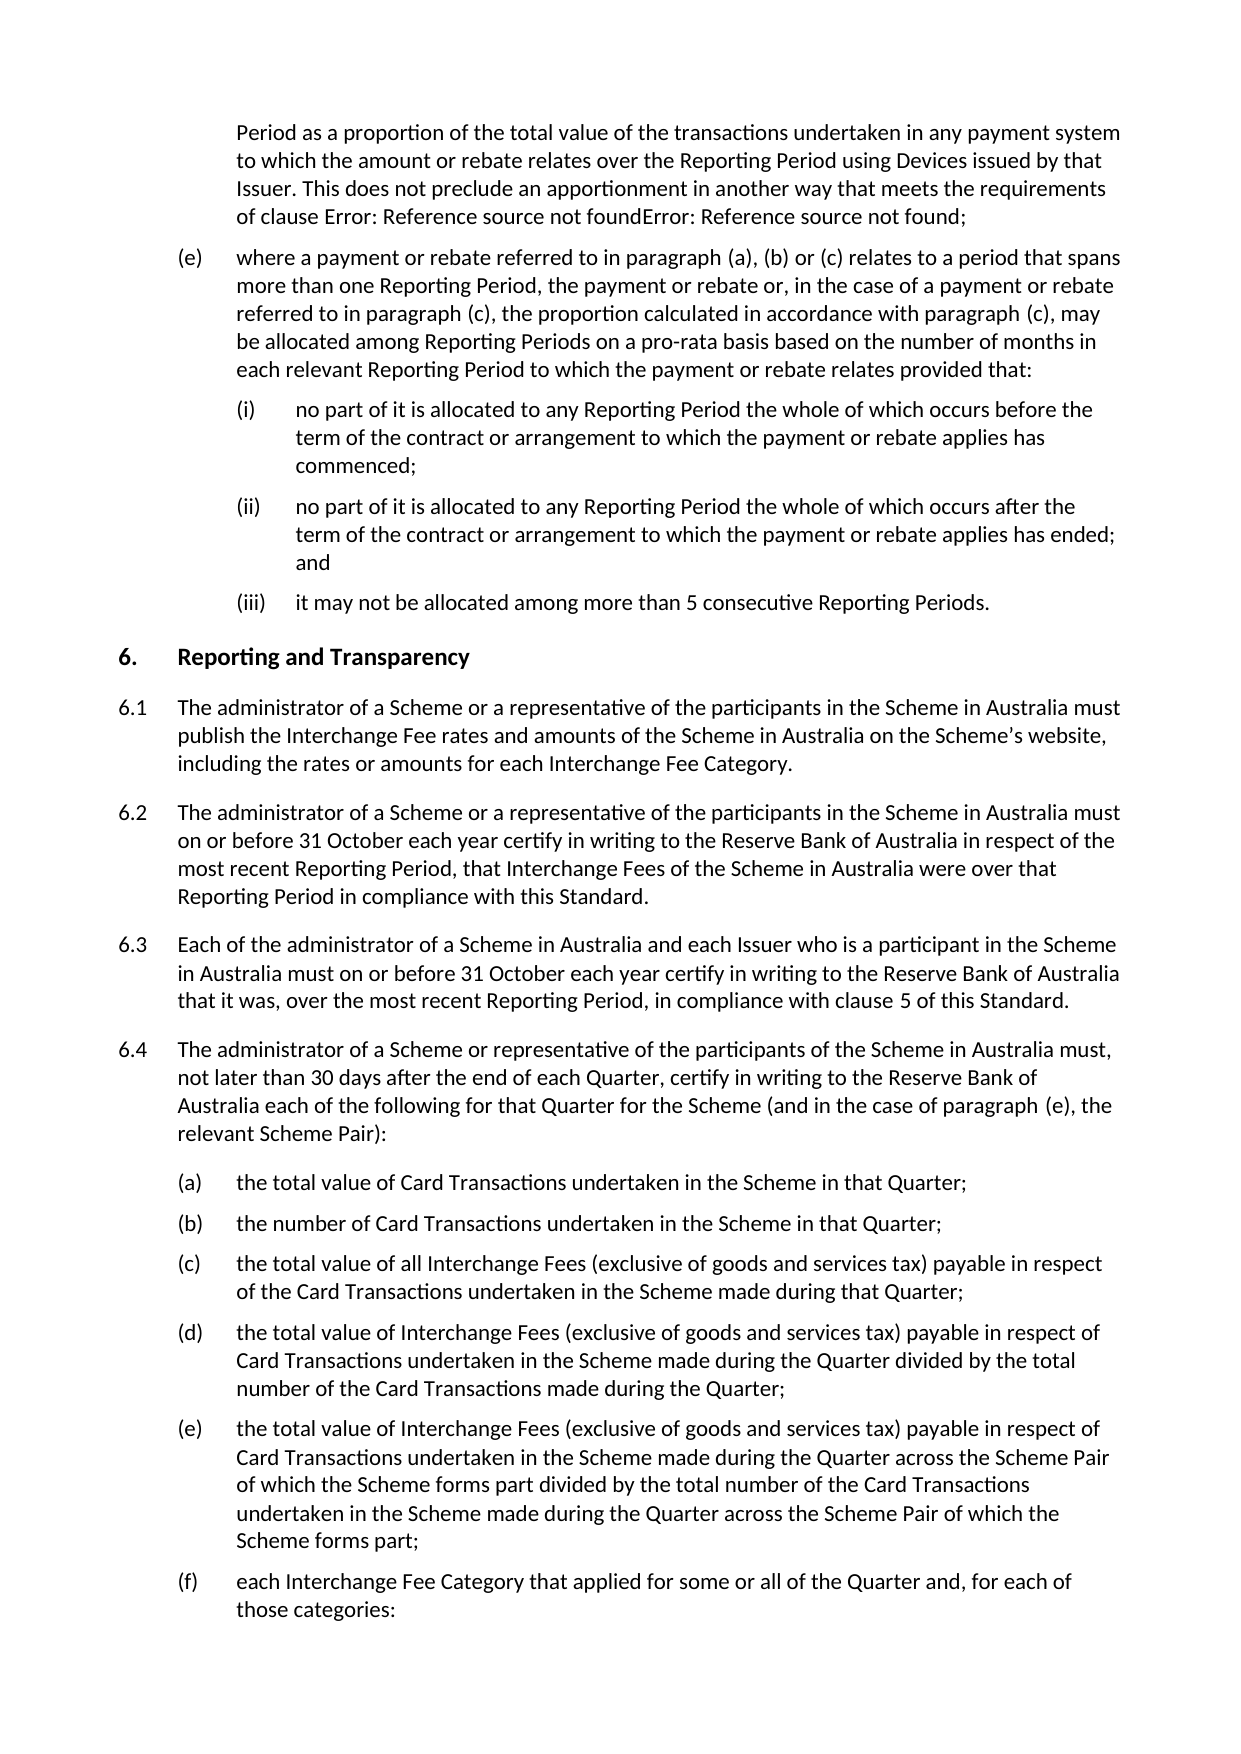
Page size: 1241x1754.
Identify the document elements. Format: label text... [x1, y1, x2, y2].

list the total value of Card Transactions undertaken in the Scheme in that Quarter; [177, 1168, 1122, 1196]
list it may not be allocated among more than 5 consecutive Reporting Periods. [236, 588, 1122, 616]
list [177, 118, 1122, 230]
list no part of it is allocated to any Reporting Period the whole of which occurs after the term of the contract or arrangement to which the payment or rebate applies has ended; and [236, 492, 1122, 576]
text The administrator of a Scheme or representative of the participants of the Scheme in Australia must, not later than 30 days after the end of each Quarter, certify in writing to the Reserve Bank of Australia each of the following for that Quarter for the Scheme (and in the case of paragraph (e), the relevant Scheme Pair): [118, 1036, 1122, 1148]
list the total value of all Interchange Fees (exclusive of goods and services tax) payable in respect of the Card Transactions undertaken in the Scheme made during that Quarter; [177, 1249, 1122, 1306]
list no part of it is allocated to any Reporting Period the whole of which occurs before the term of the contract or arrangement to which the payment or rebate applies has commenced; [236, 395, 1122, 479]
text Each of the administrator of a Scheme in Australia and each Issuer who is a participant in the Scheme in Australia must on or before 31 October each year certify in writing to the Reserve Bank of Australia that it was, over the most recent Reporting Period, in compliance with clause 5 of this Standard. [118, 931, 1122, 1015]
list the total value of Interchange Fees (exclusive of goods and services tax) payable in respect of Card Transactions undertaken in the Scheme made during the Quarter divided by the total number of the Card Transactions made during the Quarter; [177, 1318, 1122, 1402]
list the total value of Interchange Fees (exclusive of goods and services tax) payable in respect of Card Transactions undertaken in the Scheme made during the Quarter across the Scheme Pair of which the Scheme forms part divided by the total number of the Card Transactions undertaken in the Scheme made during the Quarter across the Scheme Pair of which the Scheme forms part; [177, 1414, 1122, 1555]
list the number of Card Transactions undertaken in the Scheme in that Quarter; [177, 1209, 1122, 1237]
list where a payment or rebate referred to in paragraph (a), (b) or (c) relates to a period that spans more than one Reporting Period, the payment or rebate or, in the case of a payment or rebate referred to in paragraph (c), the proportion calculated in accordance with paragraph (c), may be allocated among Reporting Periods on a pro-rata basis based on the number of months in each relevant Reporting Period to which the payment or rebate relates provided that: [177, 243, 1122, 383]
text The administrator of a Scheme or a representative of the participants in the Scheme in Australia must on or before 31 October each year certify in writing to the Reserve Bank of Australia in respect of the most recent Reporting Period, that Interchange Fees of the Scheme in Australia were over that Reporting Period in compliance with this Standard. [118, 798, 1122, 910]
list each Interchange Fee Category that applied for some or all of the Quarter and, for each of those categories: [177, 1567, 1122, 1623]
list Reporting and Transparency [118, 641, 1122, 672]
text The administrator of a Scheme or a representative of the participants in the Scheme in Australia must publish the Interchange Fee rates and amounts of the Scheme in Australia on the Scheme’s website, including the rates or amounts for each Interchange Fee Category. [118, 693, 1122, 777]
